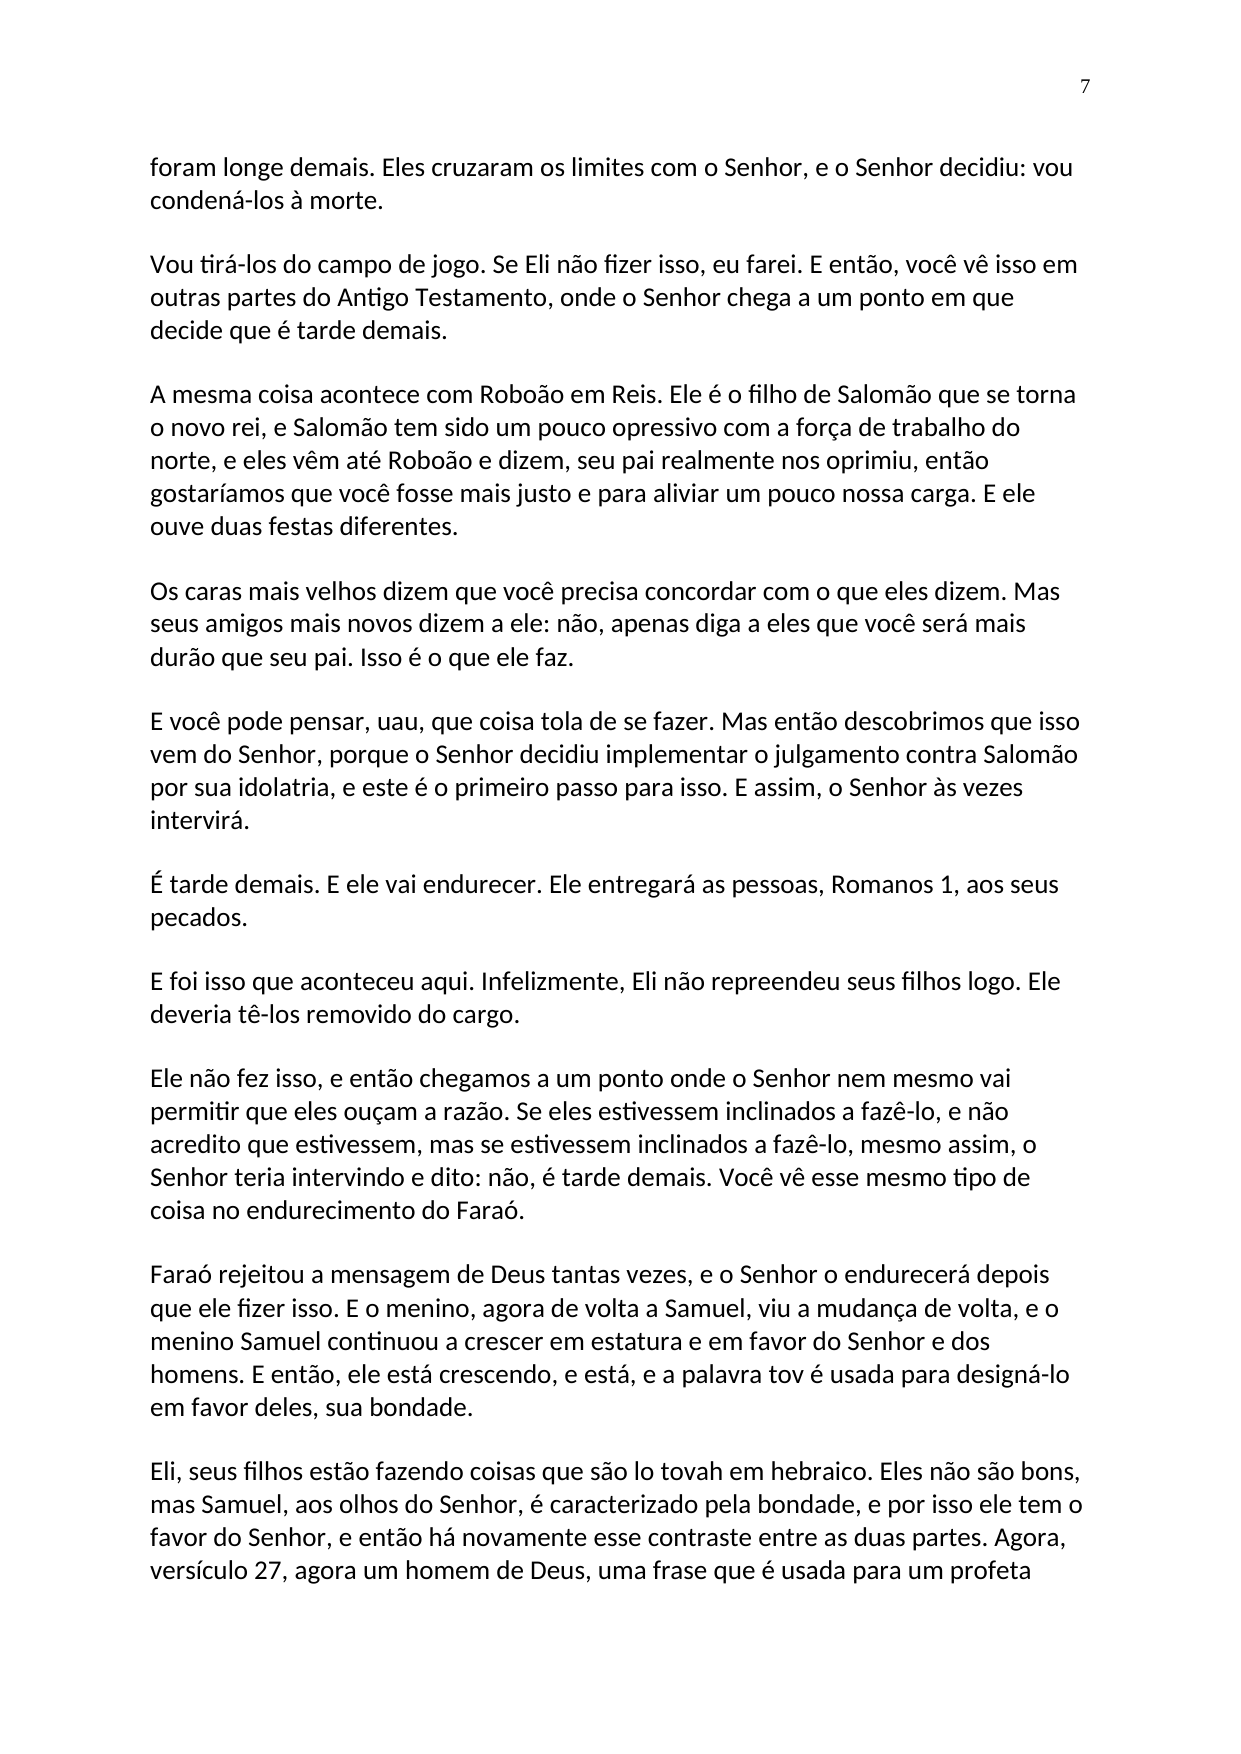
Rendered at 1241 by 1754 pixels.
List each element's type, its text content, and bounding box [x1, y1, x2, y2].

text Os caras mais velhos dizem que você precisa concordar com o que eles dizem. Mas seus amigos mais novos dizem a ele: não, apenas diga a eles que você será mais durão que seu pai. Isso é o que ele faz. [150, 574, 1090, 673]
text É tarde demais. E ele vai endurecer. Ele entregará as pessoas, Romanos 1, aos seus pecados. [150, 867, 1090, 933]
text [150, 1454, 1090, 1586]
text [150, 150, 1090, 216]
text Ele não fez isso, e então chegamos a um ponto onde o Senhor nem mesmo vai permitir que eles ouçam a razão. Se eles estivessem inclinados a fazê-lo, e não acredito que estivessem, mas se estivessem inclinados a fazê-lo, mesmo assim, o Senhor teria intervindo e dito: não, é tarde demais. Você vê esse mesmo tipo de coisa no endurecimento do Faraó. [150, 1061, 1090, 1227]
text A mesma coisa acontece com Roboão em Reis. Ele é o filho de Salomão que se torna o novo rei, e Salomão tem sido um pouco opressivo com a força de trabalho do norte, e eles vêm até Roboão e dizem, seu pai realmente nos oprimiu, então gostaríamos que você fosse mais justo e para aliviar um pouco nossa carga. E ele ouve duas festas diferentes. [150, 377, 1090, 542]
text E foi isso que aconteceu aqui. Infelizmente, Eli não repreendeu seus filhos logo. Ele deveria tê-los removido do cargo. [150, 964, 1090, 1030]
text Vou tirá-los do campo de jogo. Se Eli não fizer isso, eu farei. E então, você vê isso em outras partes do Antigo Testamento, onde o Senhor chega a um ponto em que decide que é tarde demais. [150, 247, 1090, 346]
text E você pode pensar, uau, que coisa tola de se fazer. Mas então descobrimos que isso vem do Senhor, porque o Senhor decidiu implementar o julgamento contra Salomão por sua idolatria, e este é o primeiro passo para isso. E assim, o Senhor às vezes intervirá. [150, 704, 1090, 836]
text Faraó rejeitou a mensagem de Deus tantas vezes, e o Senhor o endurecerá depois que ele fizer isso. E o menino, agora de volta a Samuel, viu a mudança de volta, e o menino Samuel continuou a crescer em estatura e em favor do Senhor e dos homens. E então, ele está crescendo, e está, e a palavra tov é usada para designá-lo em favor deles, sua bondade. [150, 1258, 1090, 1423]
